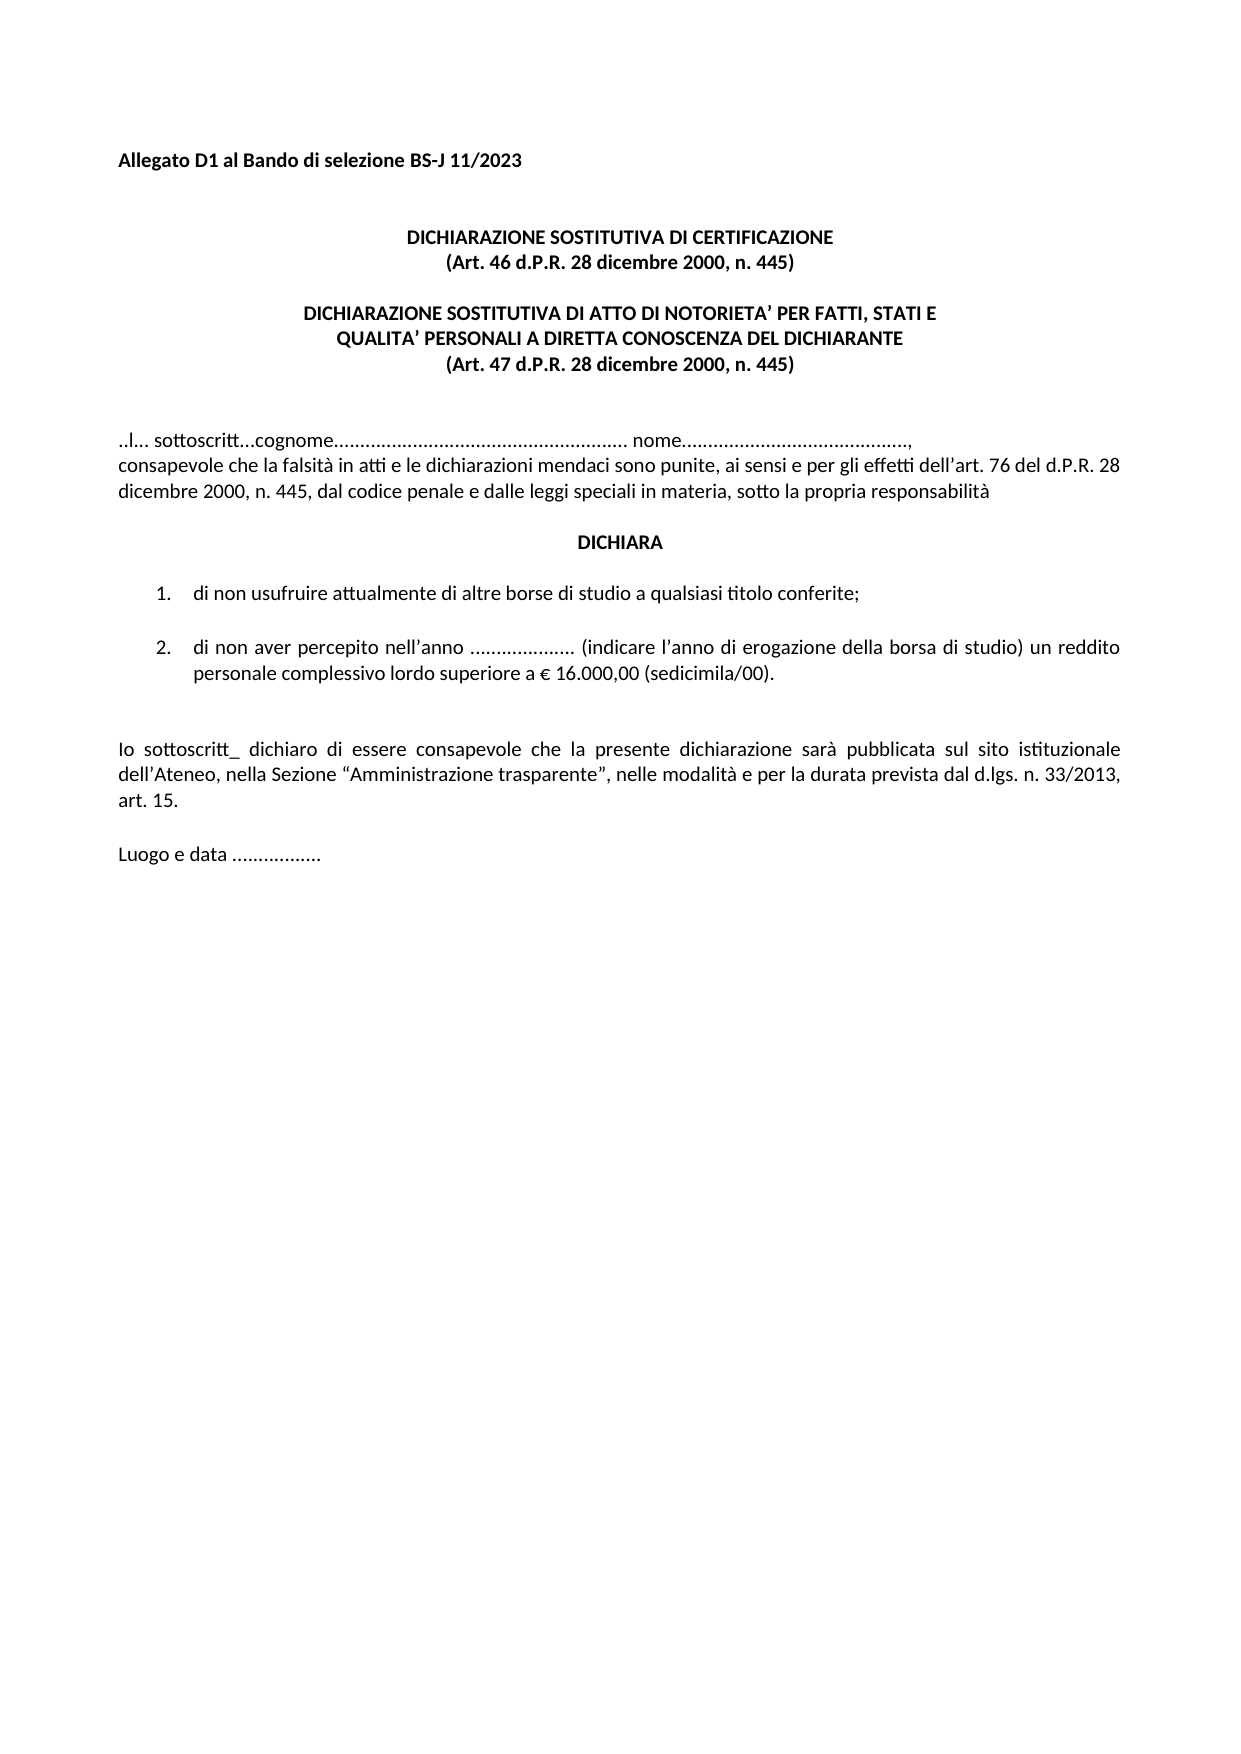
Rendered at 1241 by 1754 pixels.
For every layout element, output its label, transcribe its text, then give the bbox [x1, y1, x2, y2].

text QUALITA’ PERSONALI A DIRETTA CONOSCENZA DEL DICHIARANTE [118, 326, 1122, 351]
text Luogo e data ................. [118, 841, 1122, 866]
text consapevole che la falsità in atti e le dichiarazioni mendaci sono punite, ai sensi e per gli effetti dell’art. 76 del d.P.R. 28 dicembre 2000, n. 445, dal codice penale e dalle leggi speciali in materia, sotto la propria responsabilità [118, 453, 1122, 503]
text Allegato D1 al Bando di selezione BS-J 11/2023 [118, 148, 1122, 173]
text DICHIARAZIONE SOSTITUTIVA DI CERTIFICAZIONE [118, 224, 1122, 249]
text (Art. 47 d.P.R. 28 dicembre 2000, n. 445) [118, 351, 1122, 376]
text (Art. 46 d.P.R. 28 dicembre 2000, n. 445) [118, 249, 1122, 275]
text DICHIARAZIONE SOSTITUTIVA DI ATTO DI NOTORIETA’ PER FATTI, STATI E [118, 300, 1122, 326]
list di non usufruire attualmente di altre borse di studio a qualsiasi titolo conferite; [156, 580, 1122, 605]
text Io sottoscritt_ dichiaro di essere consapevole che la presente dichiarazione sarà pubblicata sul sito istituzionale dell’Ateneo, nella Sezione “Amministrazione trasparente”, nelle modalità e per la durata prevista dal d.lgs. n. 33/2013, art. 15. [118, 736, 1123, 812]
text ..l... sottoscritt...cognome........................................................ nome..........................................., [118, 427, 1122, 453]
text DICHIARA [118, 529, 1122, 554]
list di non aver percepito nell’anno .................... (indicare l’anno di erogazione della borsa di studio) un reddito personale complessivo lordo superiore a € 16.000,00 (sedicimila/00). [156, 634, 1122, 685]
